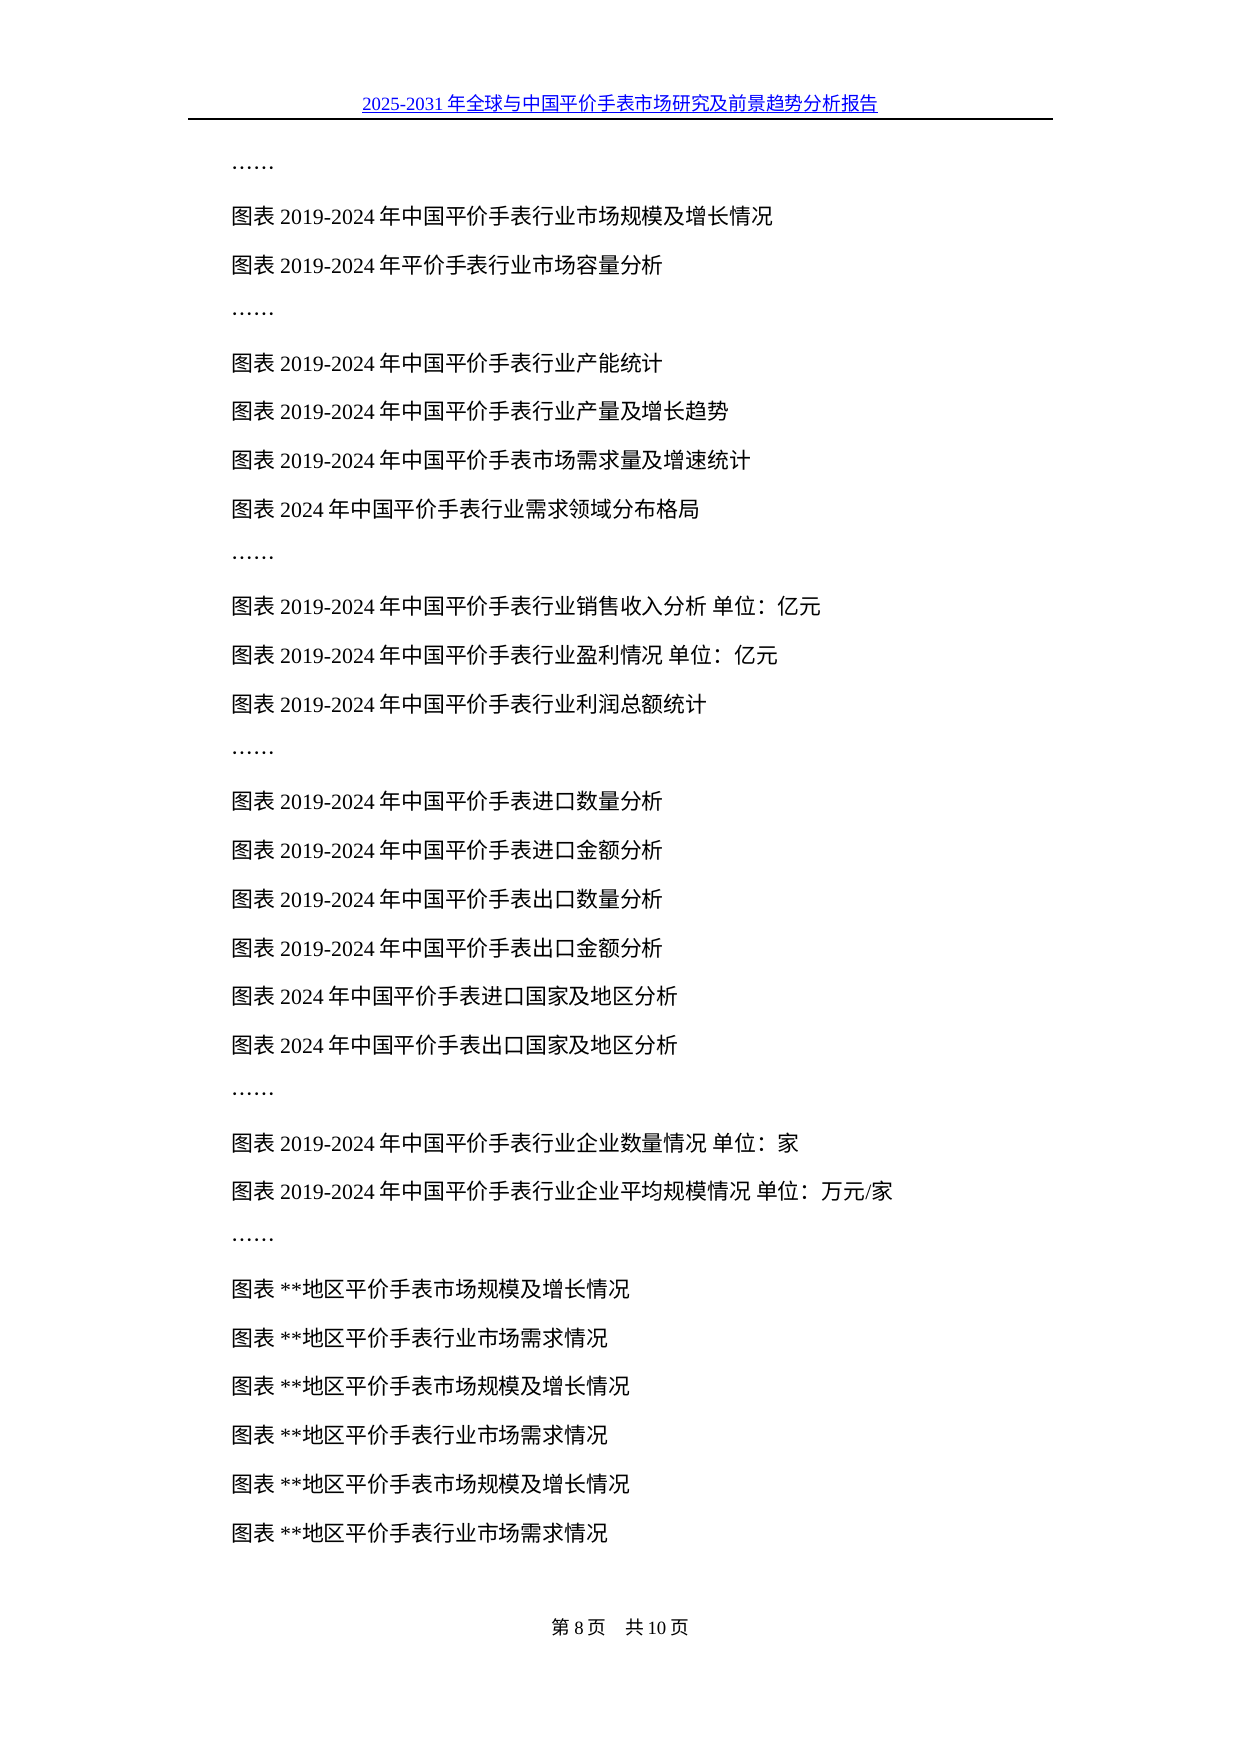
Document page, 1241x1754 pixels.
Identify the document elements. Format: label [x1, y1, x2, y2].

text [187, 150, 1053, 1548]
